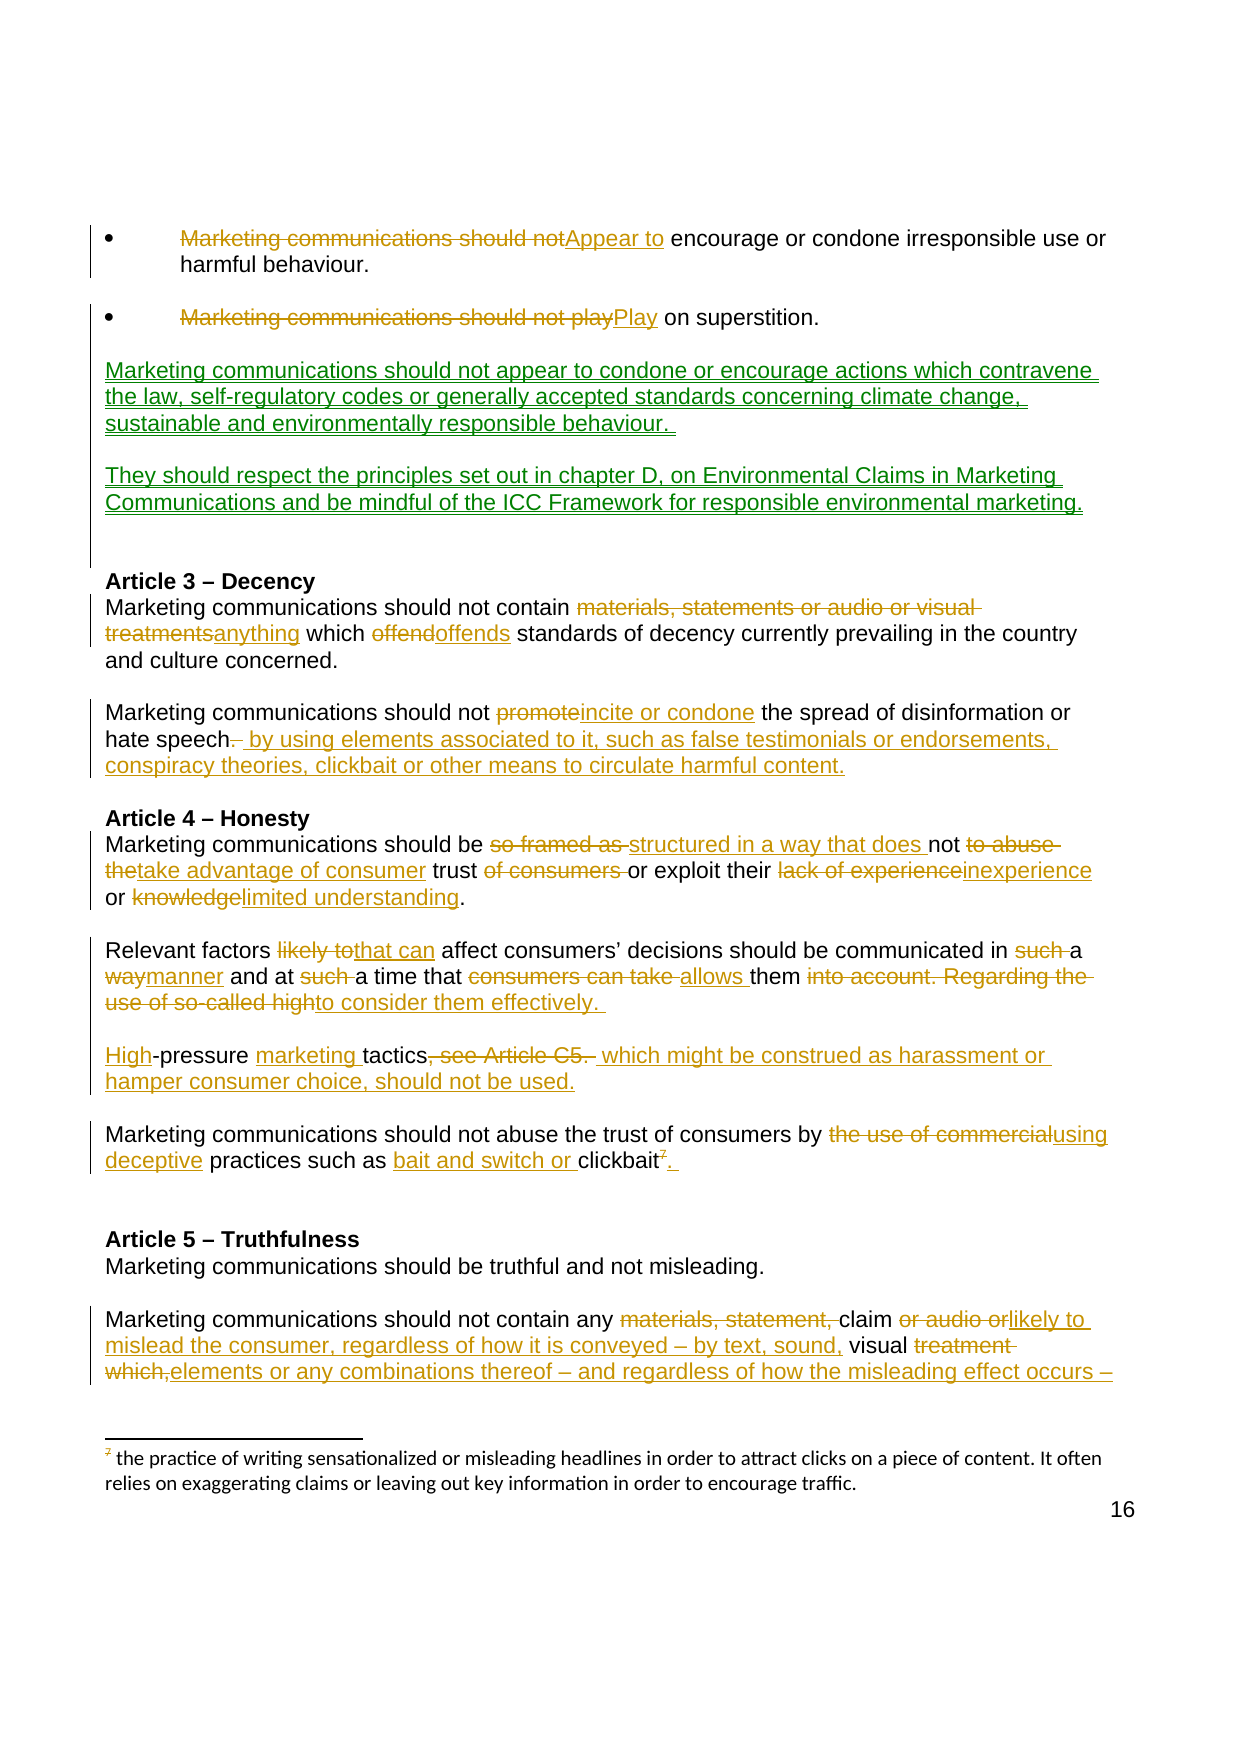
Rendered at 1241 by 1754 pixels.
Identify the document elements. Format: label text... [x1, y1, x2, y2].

text Relevant factors affect consumers’ decisions should be communicated in a and at a time that them [105, 937, 1113, 1016]
text Marketing communications should be not trust or exploit their or . [105, 831, 1105, 910]
text Article 5 – Truthfulness [105, 1226, 1135, 1253]
list encourage or condone irresponsible use or harmful behaviour. [105, 225, 1113, 278]
text Marketing communications should not the spread of disinformation or hate speech [105, 699, 1090, 778]
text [105, 1306, 1120, 1384]
text -pressure tactics [105, 1042, 1113, 1095]
text Marketing communications should be truthful and not misleading. [105, 1253, 1135, 1279]
text Article 3 – Decency [105, 568, 1135, 594]
text Article 4 – Honesty [105, 805, 1135, 831]
text Marketing communications should not abuse the trust of consumers by practices such as clickbait [105, 1121, 1113, 1174]
list on superstition. [105, 304, 1135, 330]
text Marketing communications should not contain which standards of decency currently prevailing in the country and culture concerned. [105, 594, 1090, 673]
